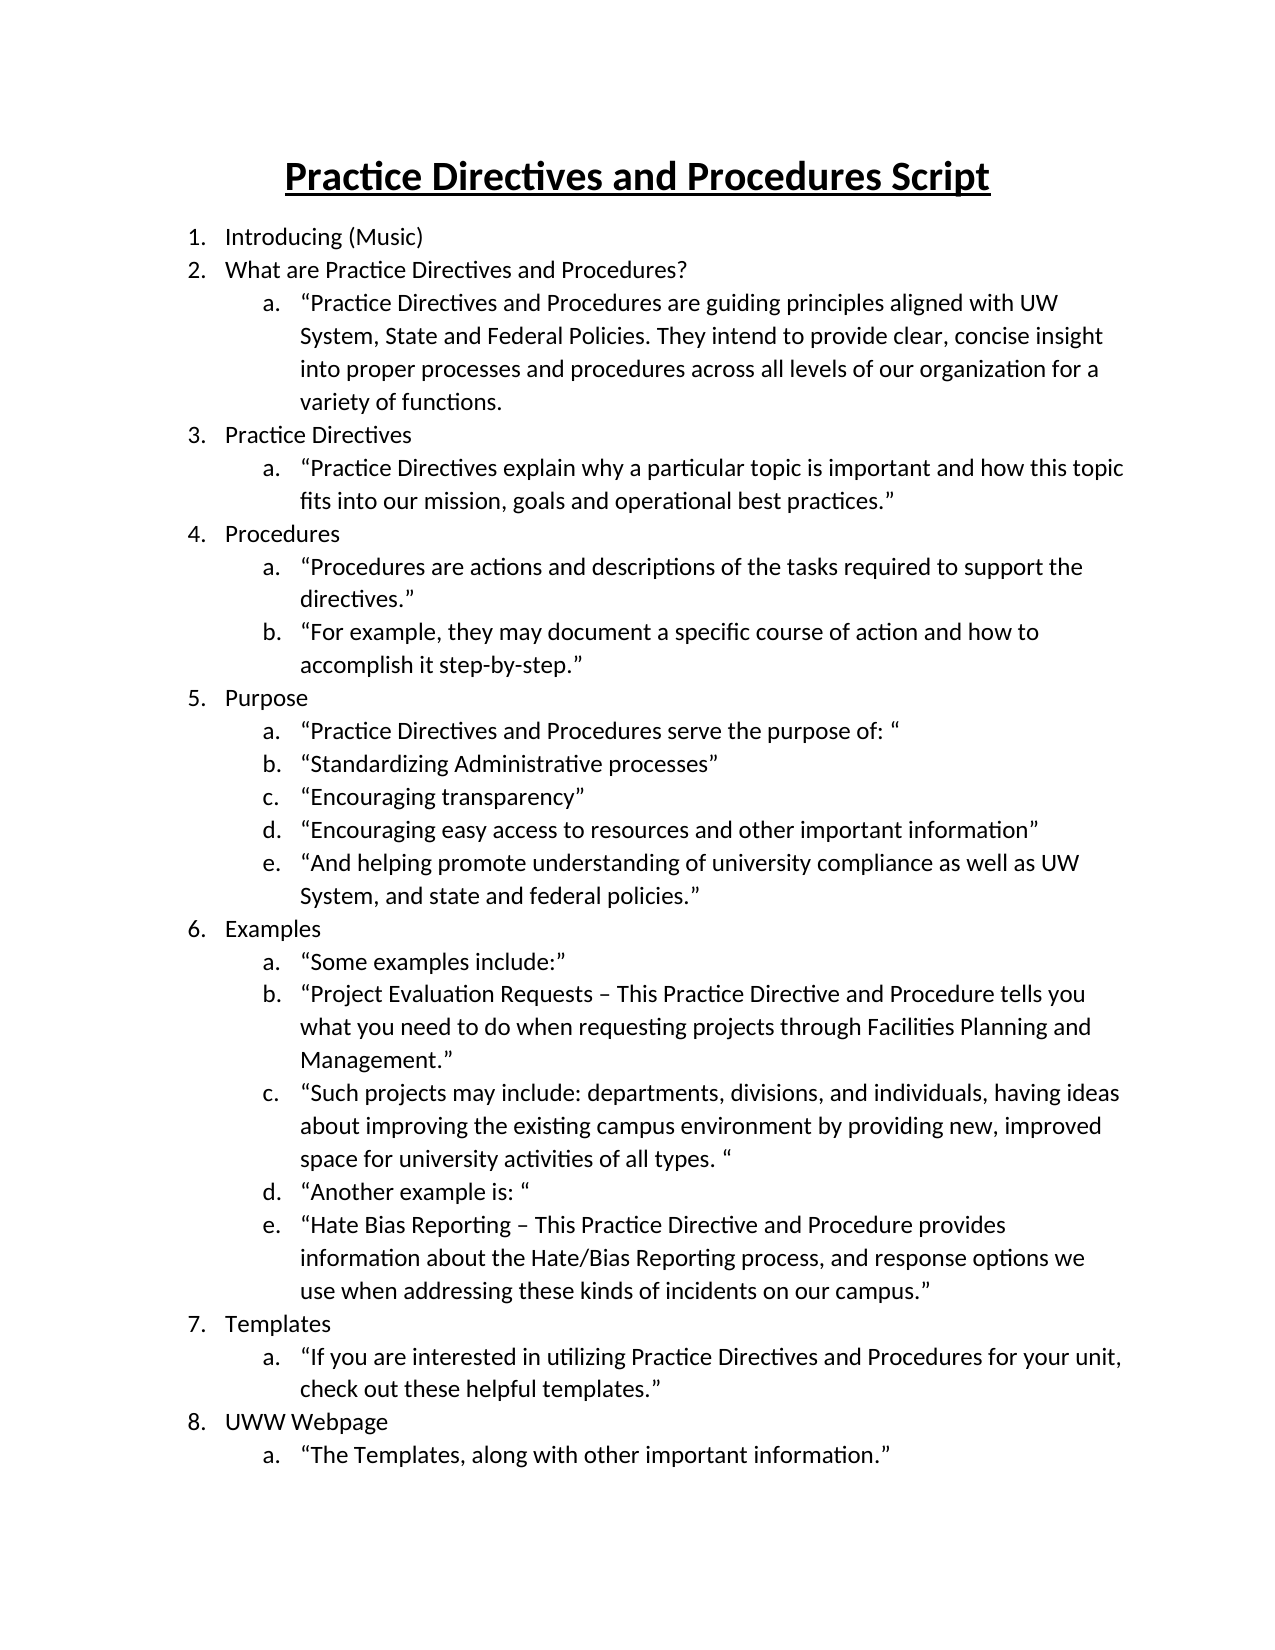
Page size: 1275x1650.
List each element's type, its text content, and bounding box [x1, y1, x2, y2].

list “Encouraging transparency” [262, 781, 1125, 812]
list Procedures [187, 518, 1125, 548]
list “The Templates, along with other important information.” [262, 1439, 1125, 1470]
list “Project Evaluation Requests – This Practice Directive and Procedure tells you what you need to do when requesting projects through Facilities Planning and Management.” [262, 979, 1125, 1075]
list “Practice Directives and Procedures are guiding principles aligned with UW System, State and Federal Policies. They intend to provide clear, concise insight into proper processes and procedures across all levels of our organization for a variety of functions. [262, 287, 1125, 417]
list “Such projects may include: departments, divisions, and individuals, having ideas about improving the existing campus environment by providing new, improved space for university activities of all types. “ [262, 1077, 1125, 1174]
list “If you are interested in utilizing Practice Directives and Procedures for your unit, check out these helpful templates.” [262, 1341, 1125, 1404]
list “Standardizing Administrative processes” [262, 748, 1125, 779]
list “Practice Directives and Procedures serve the purpose of: “ [262, 715, 1125, 746]
list “Practice Directives explain why a particular topic is important and how this topic fits into our mission, goals and operational best practices.” [262, 452, 1125, 515]
list Purpose [187, 682, 1125, 713]
list Examples [187, 913, 1125, 943]
list “Another example is: “ [262, 1176, 1125, 1207]
list “For example, they may document a specific course of action and how to accomplish it step-by-step.” [262, 617, 1125, 680]
list “Procedures are actions and descriptions of the tasks required to support the directives.” [262, 551, 1125, 614]
list “And helping promote understanding of university compliance as well as UW System, and state and federal policies.” [262, 847, 1125, 910]
text Practice Directives and Procedures Script [150, 150, 1125, 201]
list What are Practice Directives and Procedures? [187, 254, 1125, 285]
list Templates [187, 1308, 1125, 1338]
list UWW Webpage [187, 1407, 1125, 1437]
list “Some examples include:” [262, 946, 1125, 976]
list Introducing (Music) [187, 222, 1125, 252]
list Practice Directives [187, 419, 1125, 449]
list “Encouraging easy access to resources and other important information” [262, 814, 1125, 844]
list “Hate Bias Reporting – This Practice Directive and Procedure provides information about the Hate/Bias Reporting process, and response options we use when addressing these kinds of incidents on our campus.” [262, 1209, 1125, 1305]
